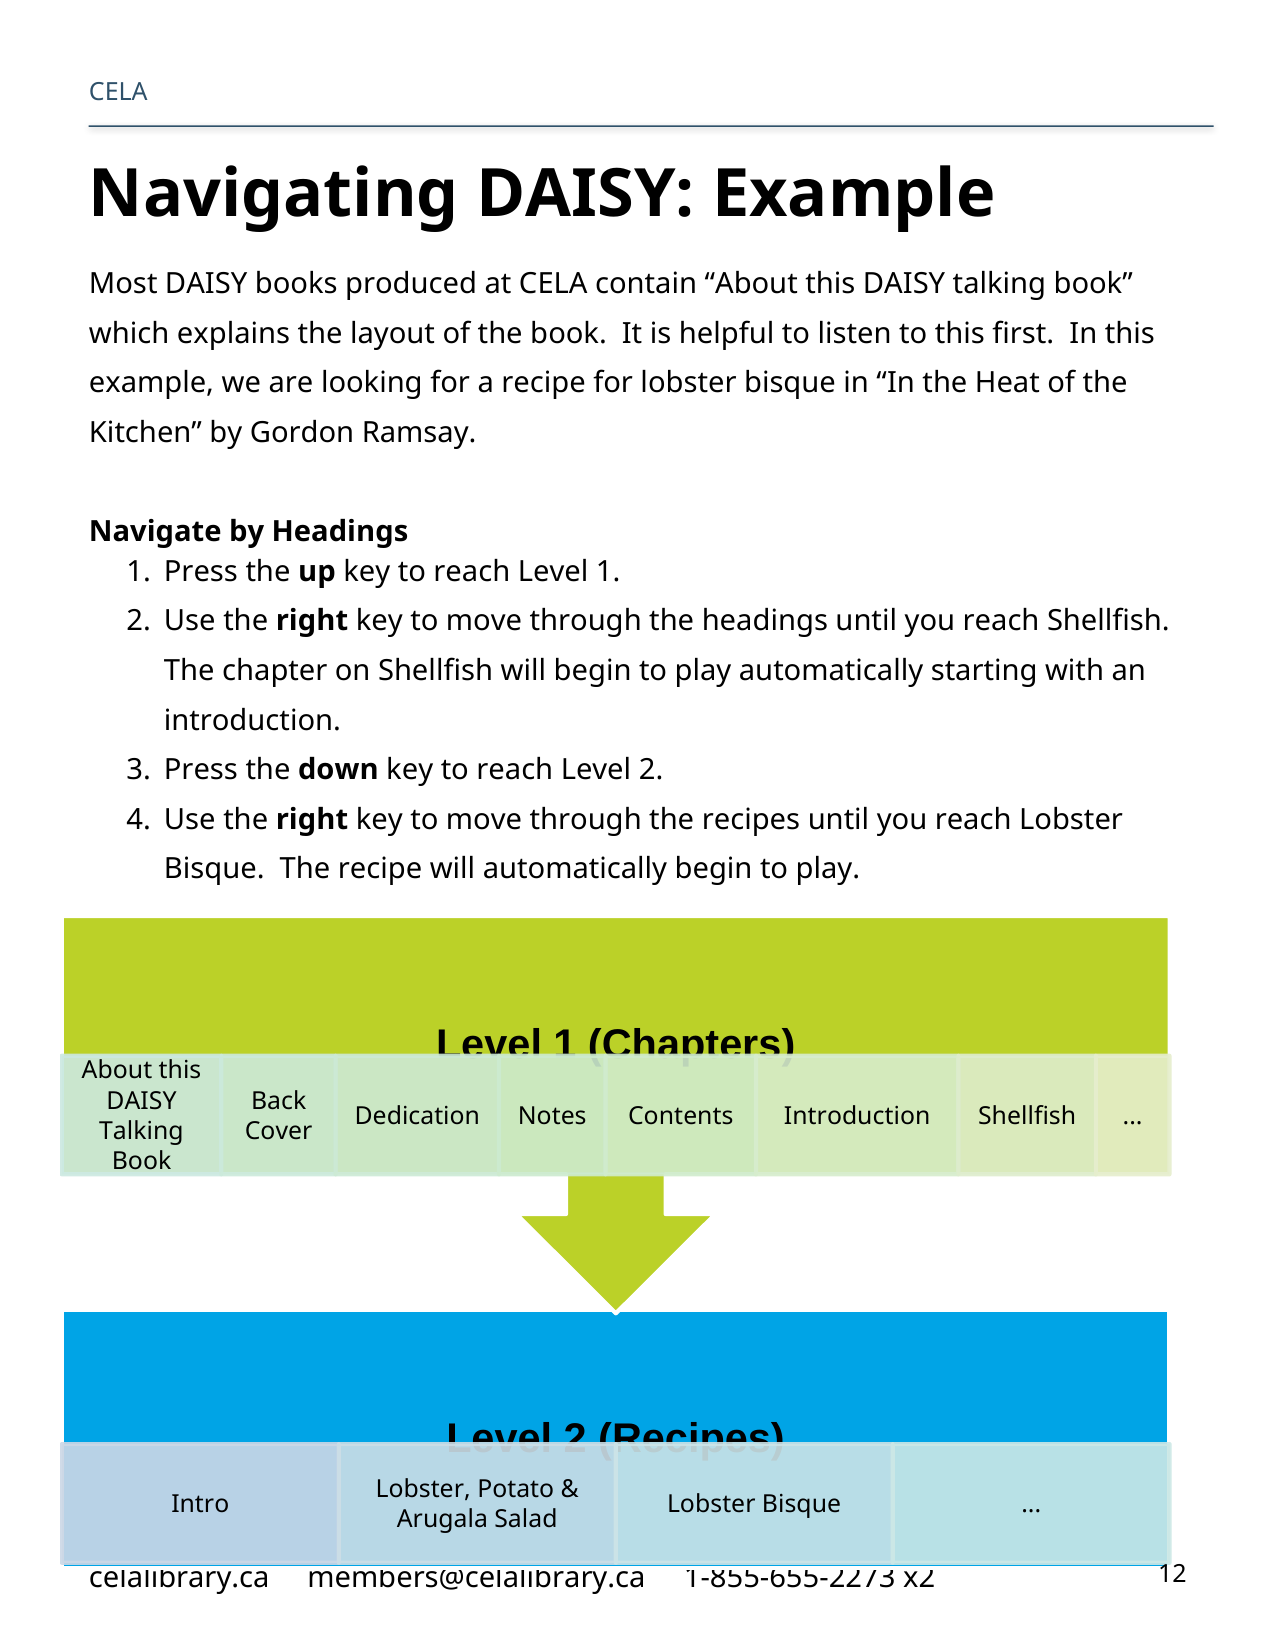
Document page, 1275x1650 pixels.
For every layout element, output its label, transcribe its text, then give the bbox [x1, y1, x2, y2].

list Press the down key to reach Level 2. [126, 748, 1186, 788]
list Use the right key to move through the recipes until you reach Lobster Bisque. The recipe will automatically begin to play. [126, 798, 1186, 887]
subtitle Navigate by Headings [89, 510, 1186, 550]
text Most DAISY books produced at CELA contain “About this DAISY talking book” which explains the layout of the book. It is helpful to listen to this first. In this example, we are looking for a recipe for lobster bisque in “In the Heat of the Kitchen” by Gordon Ramsay. [89, 262, 1186, 451]
list Press the up key to reach Level 1. [126, 550, 1186, 590]
subtitle Navigating DAISY: Example [89, 145, 1186, 236]
list Use the right key to move through the headings until you reach Shellfish. The chapter on Shellfish will begin to play automatically starting with an introduction. [126, 600, 1186, 738]
